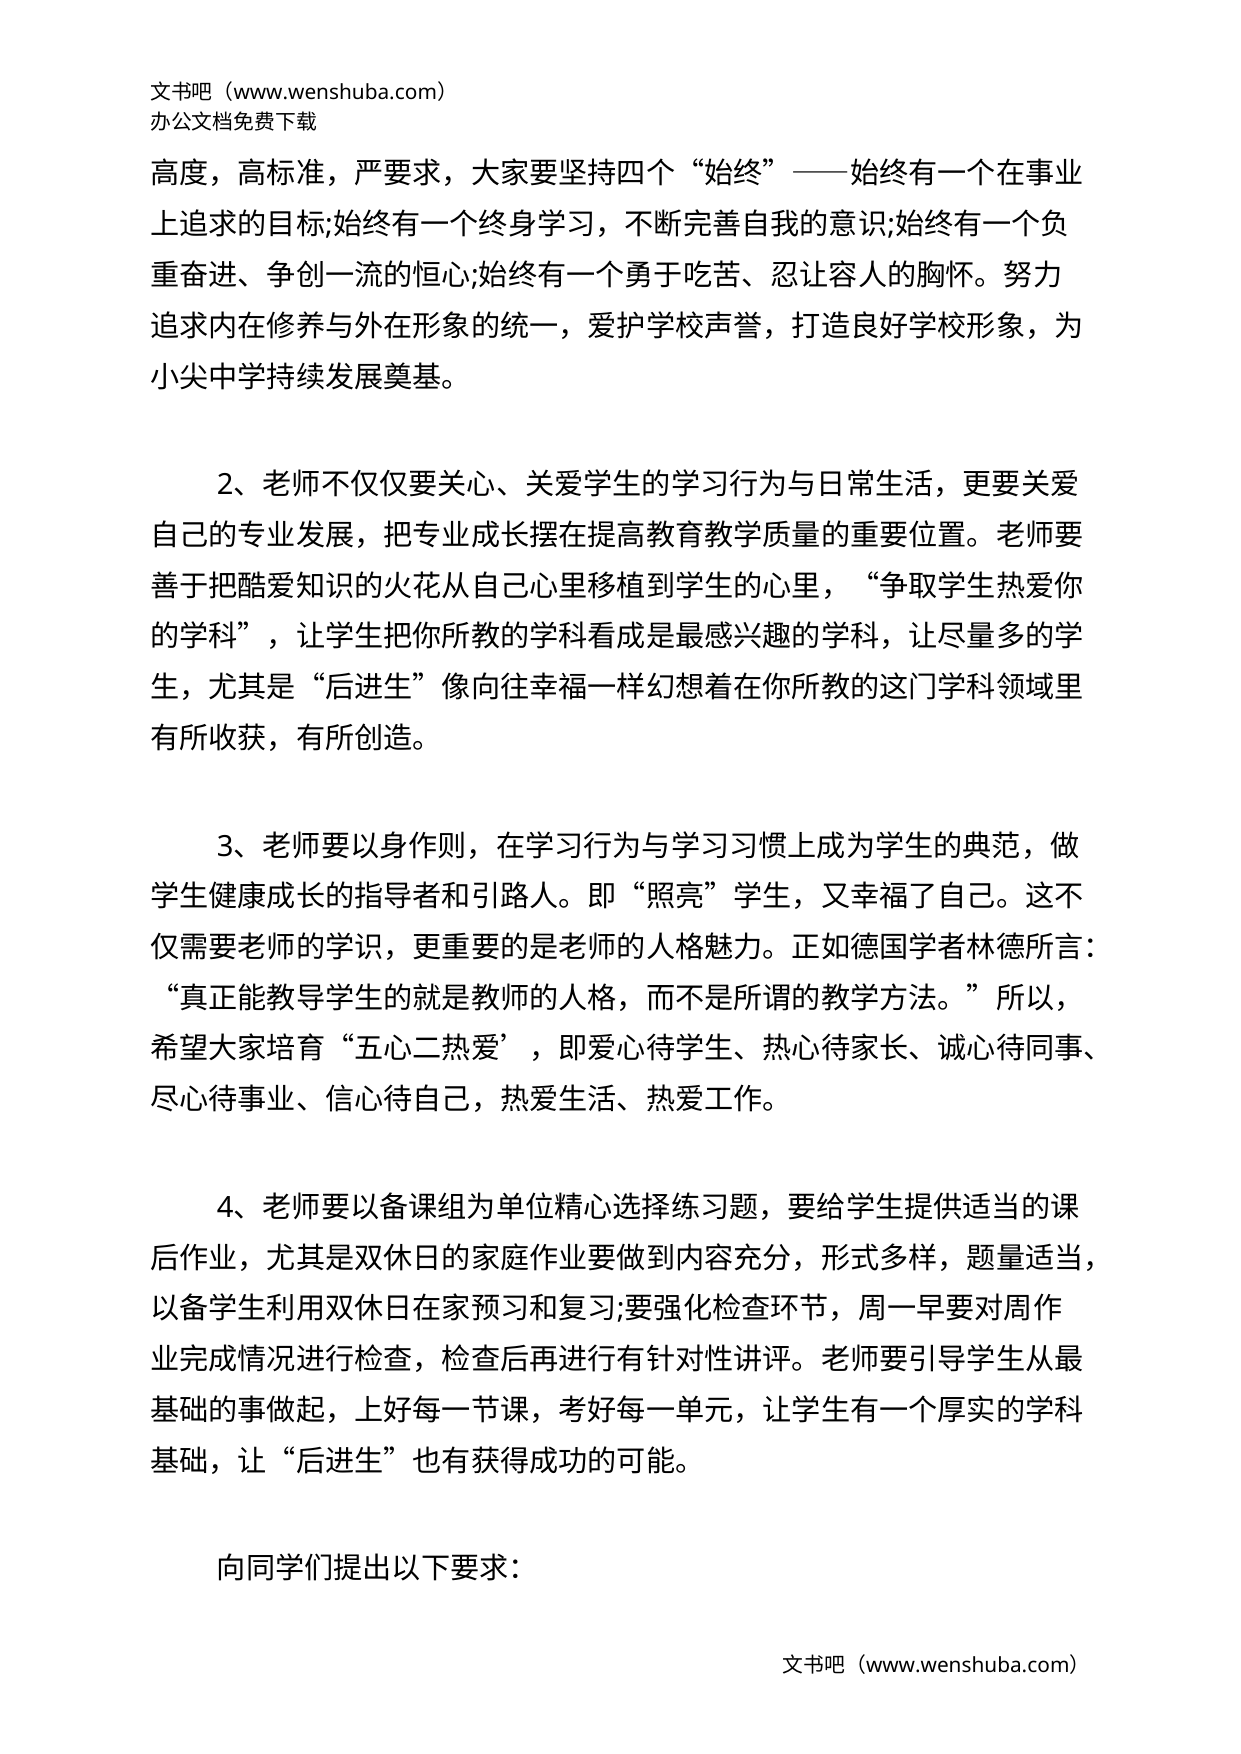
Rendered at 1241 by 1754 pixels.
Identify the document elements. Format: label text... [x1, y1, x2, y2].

text 3、老师要以身作则，在学习行为与学习习惯上成为学生的典范，做学生健康成长的指导者和引路人。即“照亮”学生，又幸福了自己。这不仅需要老师的学识，更重要的是老师的人格魅力。正如德国学者林德所言：“真正能教导学生的就是教师的人格，而不是所谓的教学方法。”所以，希望大家培育“五心二热爱’，即爱心待学生、热心待家长、诚心待同事、尽心待事业、信心待自己，热爱生活、热爱工作。 [150, 822, 1090, 1118]
text 向同学们提出以下要求： [150, 1545, 1090, 1587]
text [150, 150, 1090, 395]
text 2、老师不仅仅要关心、关爱学生的学习行为与日常生活，更要关爱自己的专业发展，把专业成长摆在提高教育教学质量的重要位置。老师要善于把酷爱知识的火花从自己心里移植到学生的心里，“争取学生热爱你的学科”，让学生把你所教的学科看成是最感兴趣的学科，让尽量多的学生，尤其是“后进生”像向往幸福一样幻想着在你所教的这门学科领域里有所收获，有所创造。 [150, 461, 1090, 757]
text 4、老师要以备课组为单位精心选择练习题，要给学生提供适当的课后作业，尤其是双休日的家庭作业要做到内容充分，形式多样，题量适当，以备学生利用双休日在家预习和复习;要强化检查环节，周一早要对周作业完成情况进行检查，检查后再进行有针对性讲评。老师要引导学生从最基础的事做起，上好每一节课，考好每一单元，让学生有一个厚实的学科基础，让“后进生”也有获得成功的可能。 [150, 1183, 1090, 1479]
